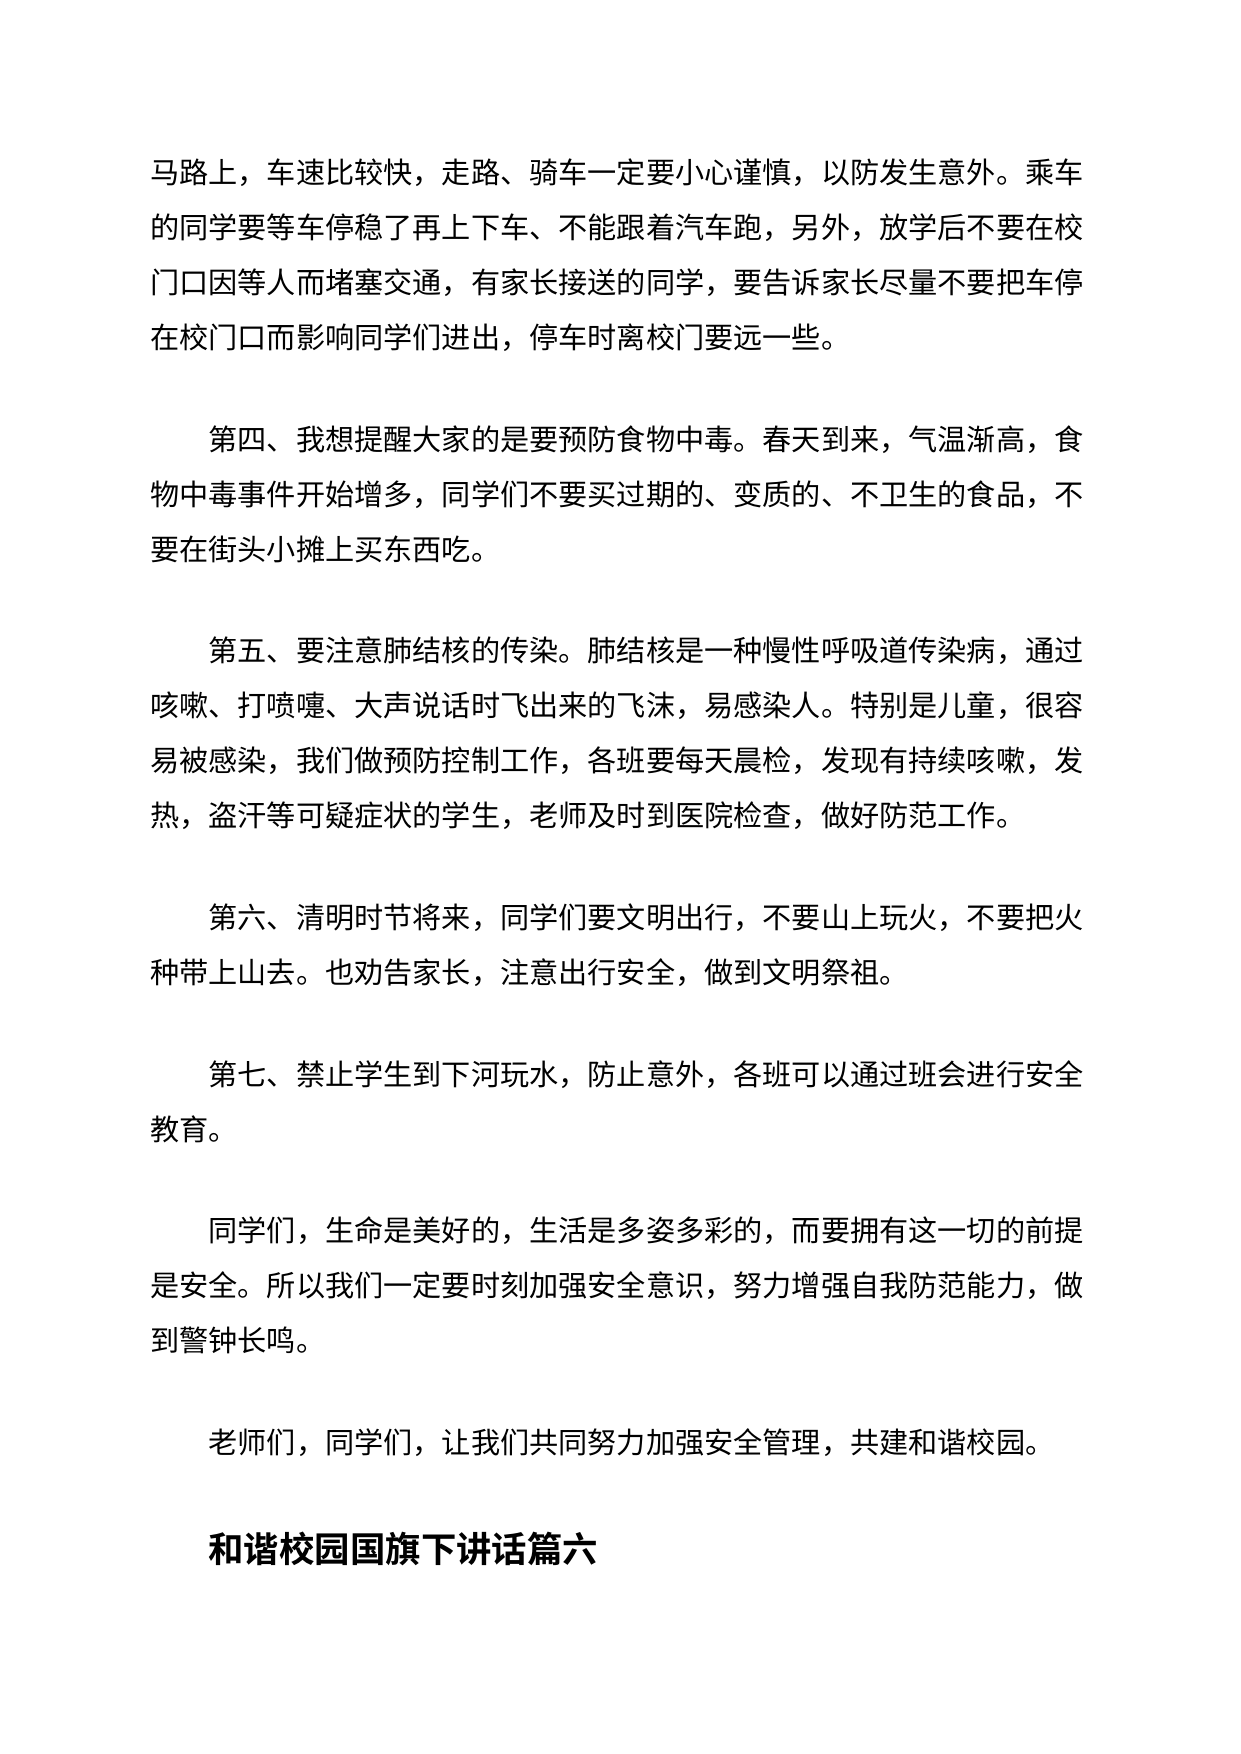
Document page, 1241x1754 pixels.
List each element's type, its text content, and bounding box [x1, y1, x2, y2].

text 老师们，同学们，让我们共同努力加强安全管理，共建和谐校园。 [150, 1419, 1090, 1462]
text 第六、清明时节将来，同学们要文明出行，不要山上玩火，不要把火种带上山去。也劝告家长，注意出行安全，做到文明祭祖。 [150, 894, 1090, 992]
text 和谐校园国旗下讲话篇六 [150, 1521, 1090, 1572]
text 第四、我想提醒大家的是要预防食物中毒。春天到来，气温渐高，食物中毒事件开始增多，同学们不要买过期的、变质的、不卫生的食品，不要在街头小摊上买东西吃。 [150, 416, 1090, 568]
text 同学们，生命是美好的，生活是多姿多彩的，而要拥有这一切的前提是安全。所以我们一定要时刻加强安全意识，努力增强自我防范能力，做到警钟长鸣。 [150, 1208, 1090, 1360]
text 第五、要注意肺结核的传染。肺结核是一种慢性呼吸道传染病，通过咳嗽、打喷嚏、大声说话时飞出来的飞沫，易感染人。特别是儿童，很容易被感染，我们做预防控制工作，各班要每天晨检，发现有持续咳嗽，发热，盗汗等可疑症状的学生，老师及时到医院检查，做好防范工作。 [150, 628, 1090, 835]
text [150, 150, 1090, 357]
text 第七、禁止学生到下河玩水，防止意外，各班可以通过班会进行安全教育。 [150, 1051, 1090, 1148]
